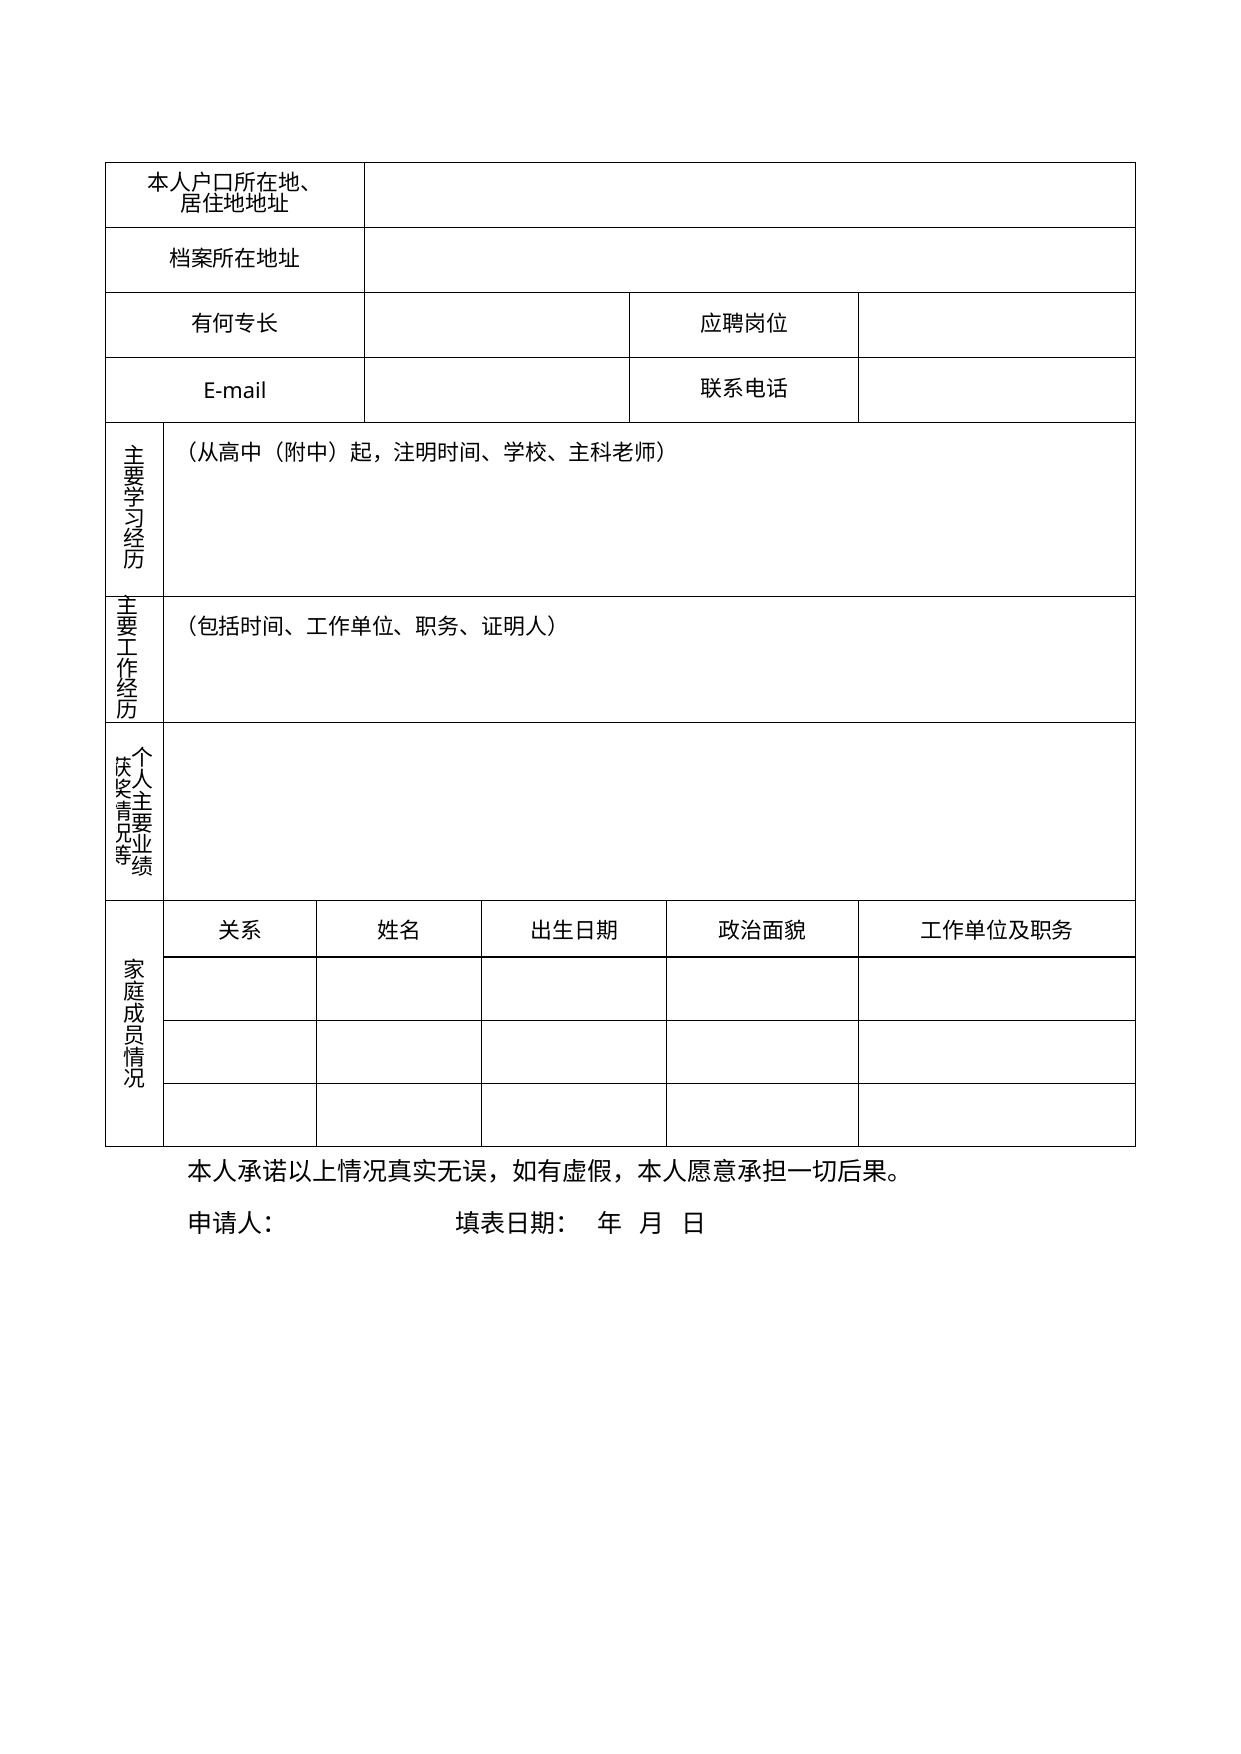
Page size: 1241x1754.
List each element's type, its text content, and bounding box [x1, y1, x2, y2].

table_cell [365, 358, 629, 422]
table_cell [317, 1021, 481, 1083]
text 申请人： 填表日期： 年 月 日 [187, 1189, 1053, 1254]
table_cell [482, 958, 666, 1020]
table_cell 工作单位及职务 [859, 901, 1135, 956]
table_cell [859, 958, 1135, 1020]
table_cell 档案所在地址 [106, 228, 364, 292]
table_cell 家庭成员情况 [106, 901, 163, 1146]
table_cell 个人主要业绩 获奖情况等 [106, 723, 163, 900]
table_cell [365, 228, 1135, 292]
table_cell [365, 163, 1135, 227]
table_cell [859, 1021, 1135, 1083]
table_cell 姓名 [317, 901, 481, 956]
table_cell 关系 [164, 901, 316, 956]
table_cell E-mail [106, 358, 364, 422]
table_cell [859, 1084, 1135, 1146]
table_cell [164, 1084, 316, 1146]
table_cell 主要 学习经历 [106, 423, 163, 596]
table_cell 应聘岗位 [630, 293, 858, 357]
table_cell [164, 1021, 316, 1083]
table_cell [667, 1021, 858, 1083]
table_cell [859, 358, 1135, 422]
table_cell 有何专长 [106, 293, 364, 357]
table_cell （包括时间、工作单位、职务、证明人） [164, 597, 1135, 722]
table_cell 本人户口所在地、 居住地地址 [106, 163, 364, 227]
table_cell 出生日期 [482, 901, 666, 956]
table_cell [859, 293, 1135, 357]
table_cell 主要 工作经历 [106, 597, 163, 722]
table_cell [482, 1084, 666, 1146]
table_cell [667, 1084, 858, 1146]
table_cell 联系电话 [630, 358, 858, 422]
table_cell [365, 293, 629, 357]
table_cell [482, 1021, 666, 1083]
table_cell （从高中（附中）起，注明时间、学校、主科老师） [164, 423, 1135, 596]
table_cell [317, 1084, 481, 1146]
table_cell [164, 723, 1135, 900]
table_cell [164, 958, 316, 1020]
table_cell [317, 958, 481, 1020]
text 本人承诺以上情况真实无误，如有虚假，本人愿意承担一切后果。 [187, 1147, 1053, 1189]
table_cell [667, 958, 858, 1020]
table_cell 政治面貌 [667, 901, 858, 956]
